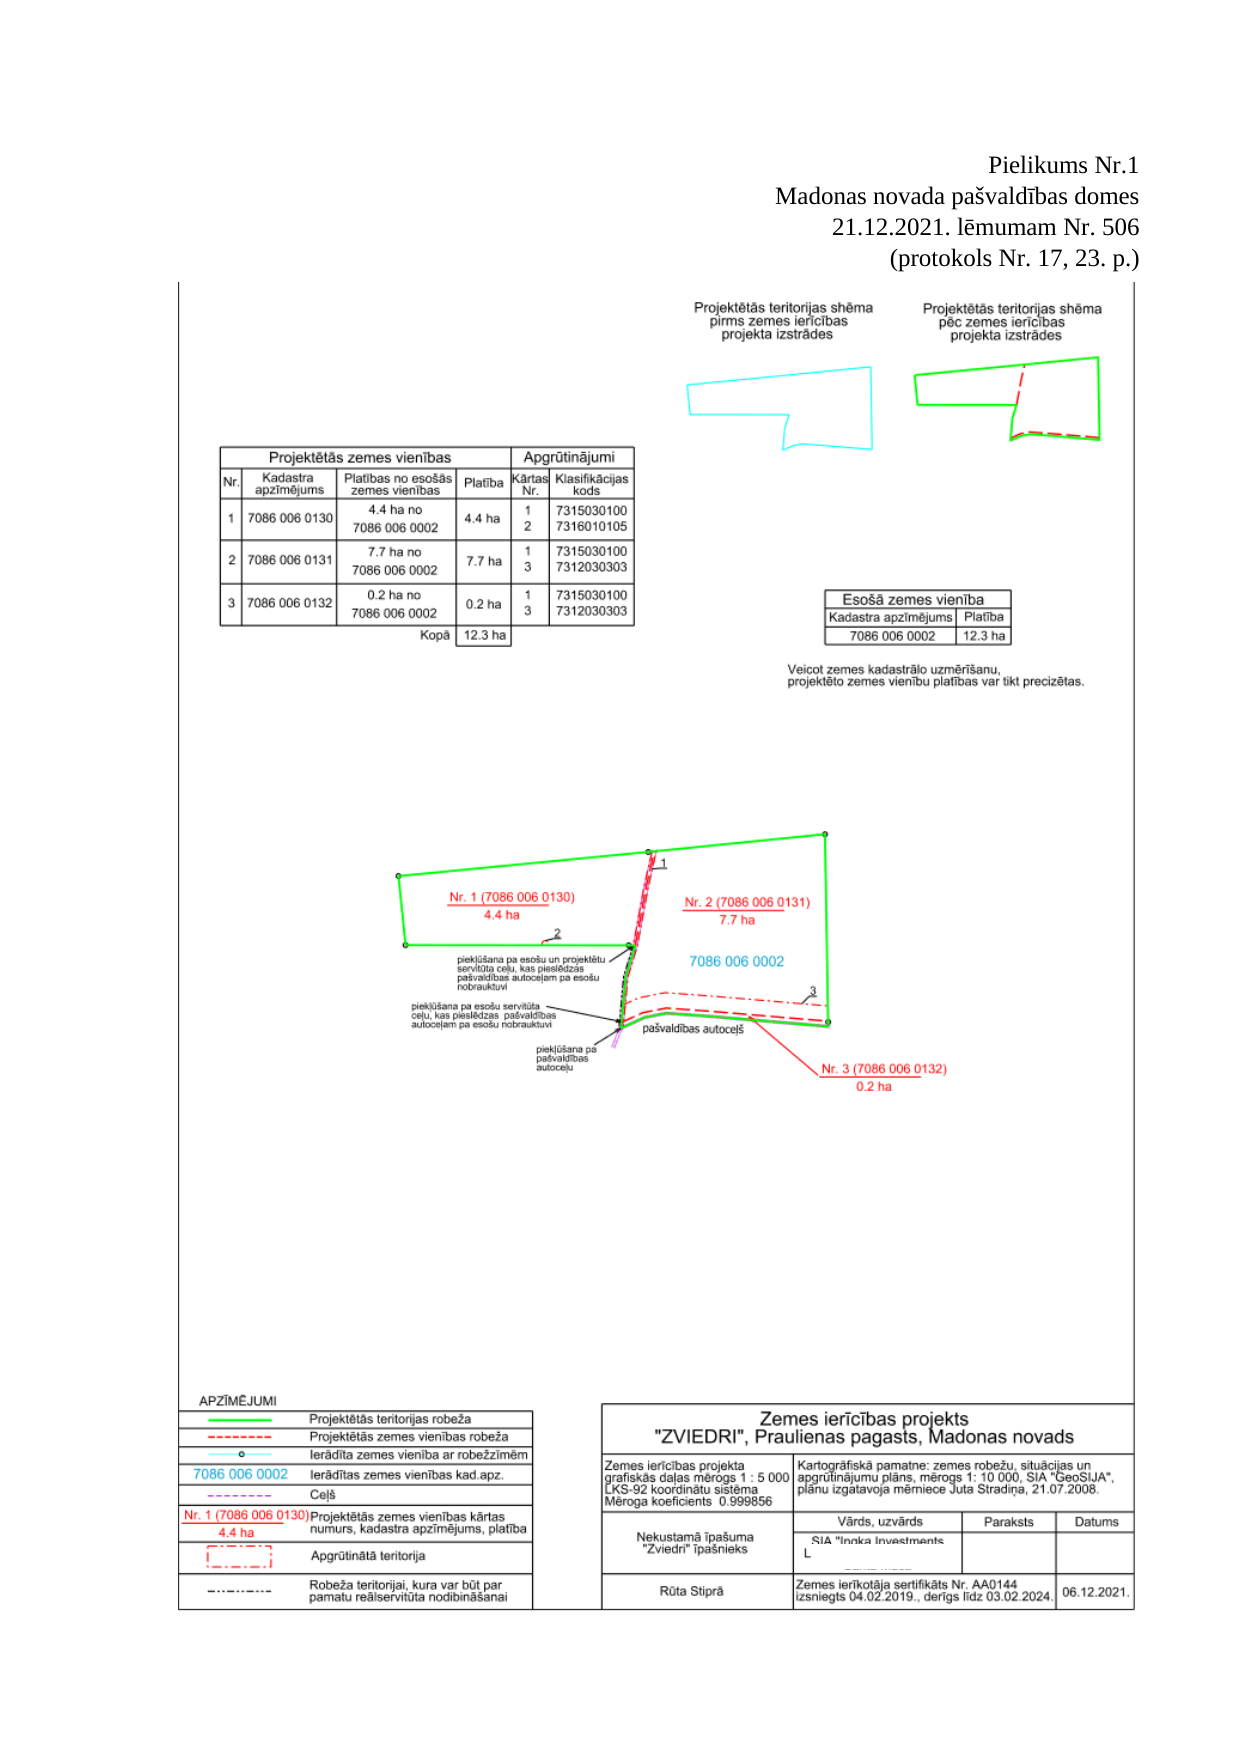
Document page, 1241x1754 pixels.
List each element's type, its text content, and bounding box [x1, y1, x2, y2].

picture [178, 282, 1141, 1615]
text Pielikums Nr.1 [0, 150, 1139, 179]
text 21.12.2021. lēmumam Nr. 506 [0, 212, 1139, 241]
text (protokols Nr. 17, 23. p.) [0, 243, 1139, 272]
text Madonas novada pašvaldības domes [0, 181, 1139, 210]
